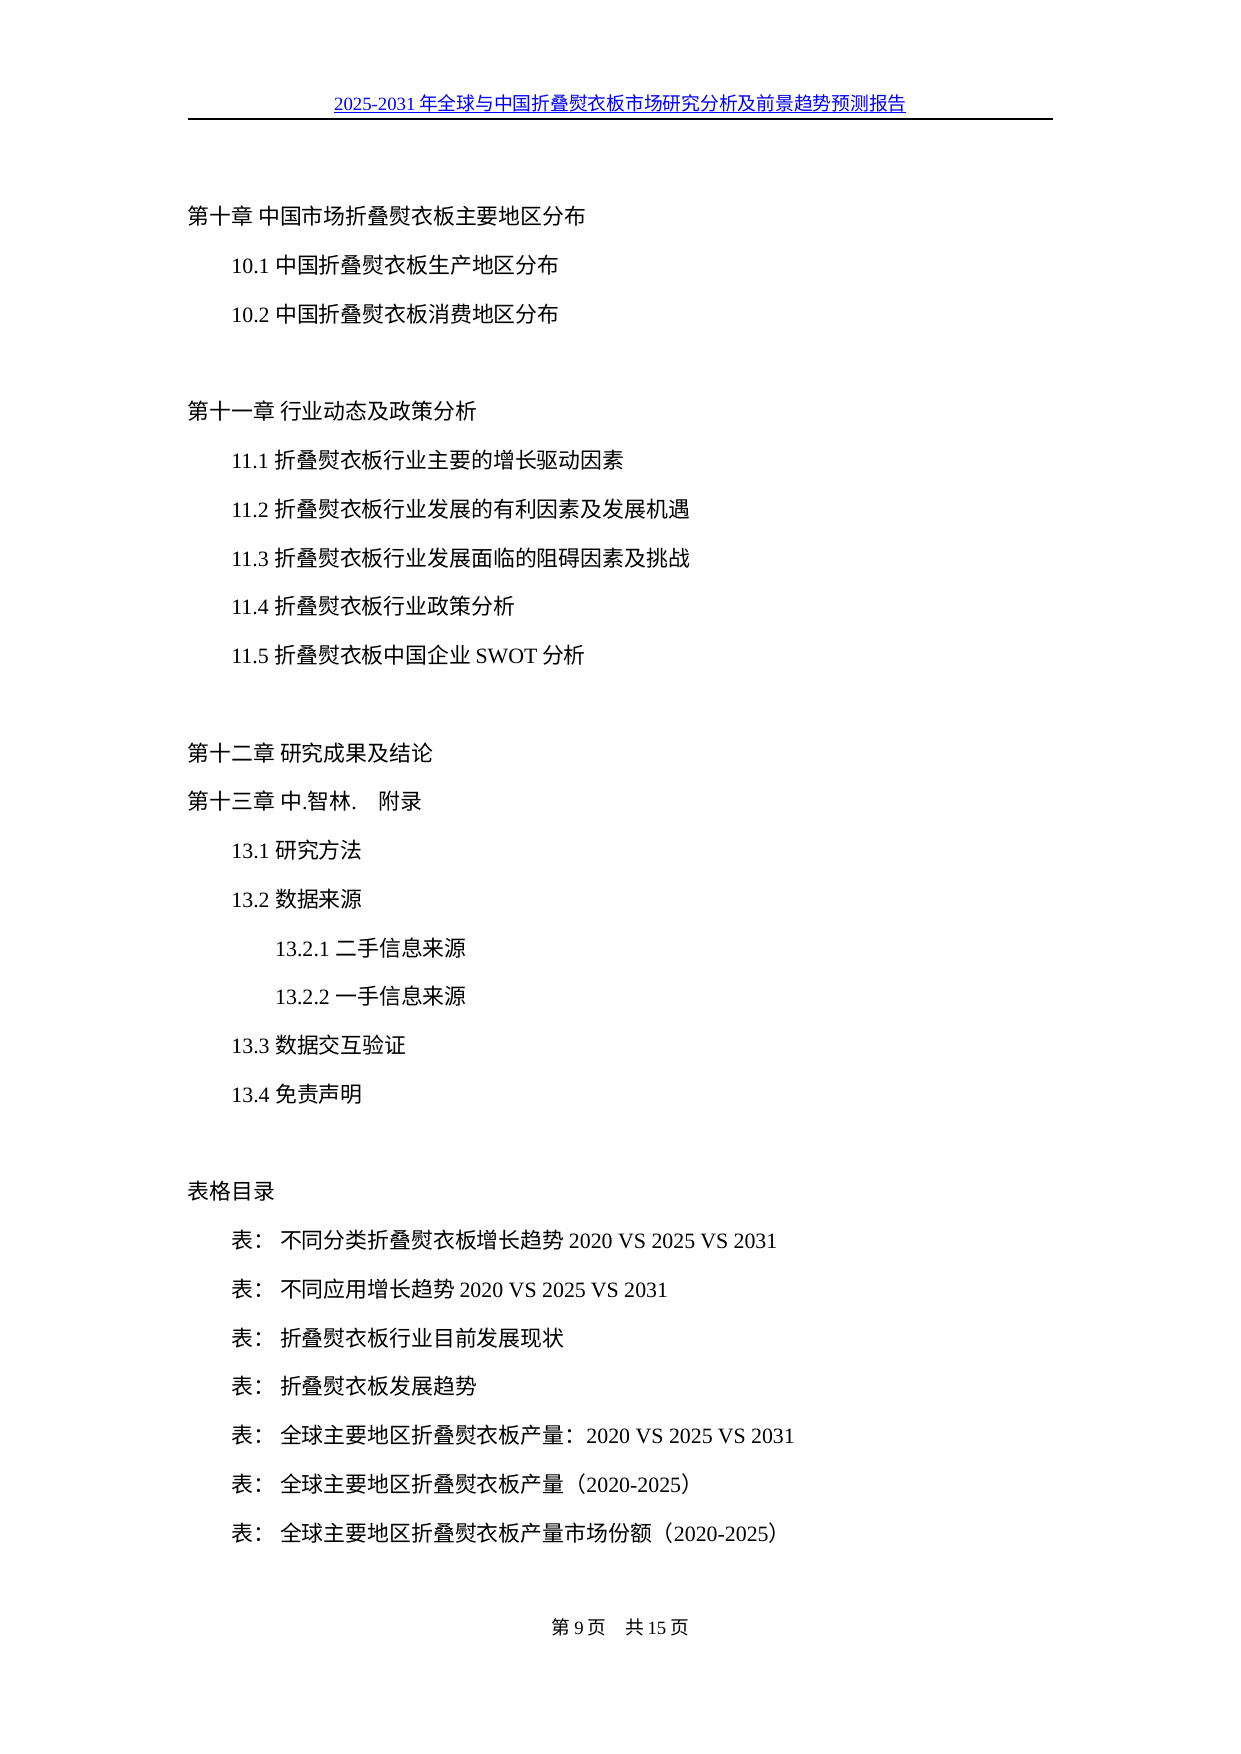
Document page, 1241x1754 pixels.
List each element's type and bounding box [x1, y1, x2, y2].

text [187, 150, 1053, 1548]
